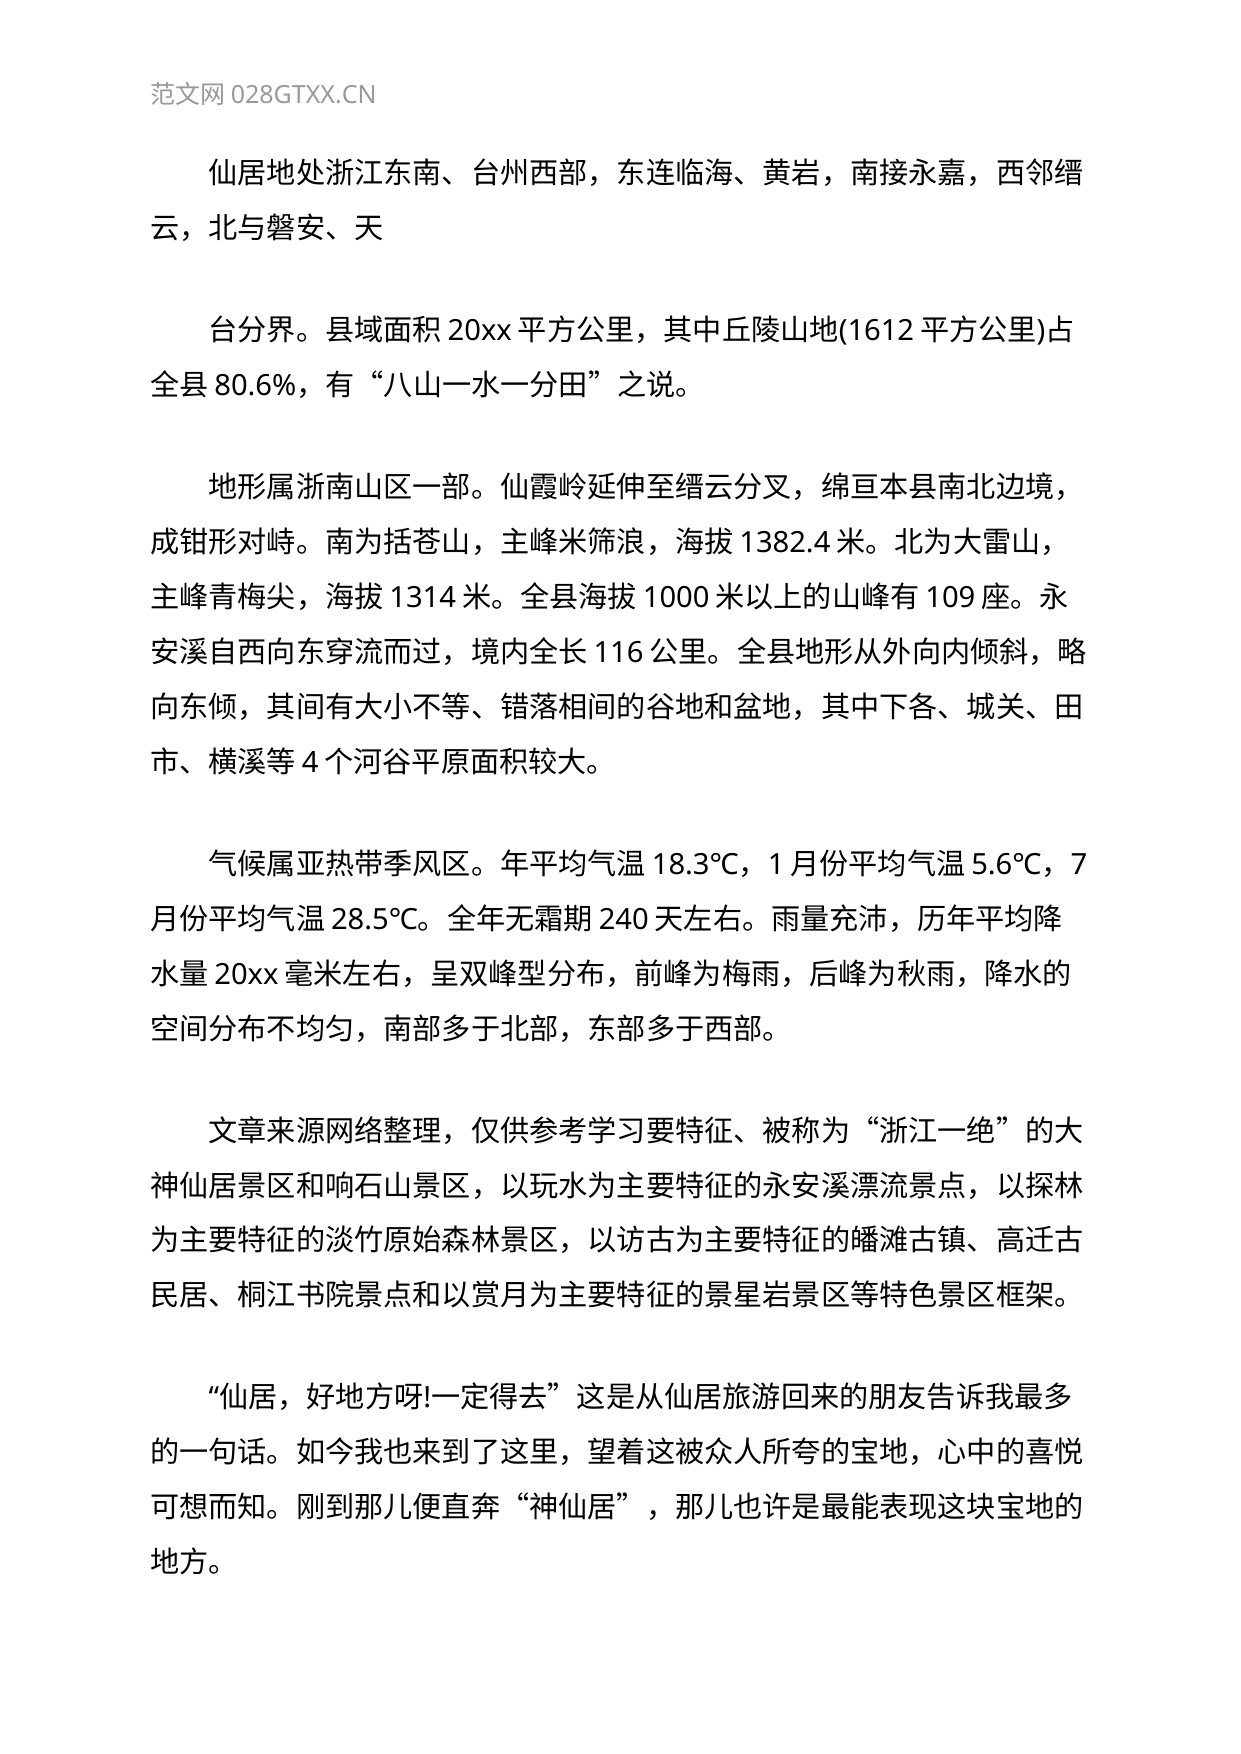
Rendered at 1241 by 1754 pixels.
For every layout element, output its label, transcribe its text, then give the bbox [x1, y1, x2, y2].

text 台分界。县域面积20xx平方公里，其中丘陵山地(1612平方公里)占全县80.6%，有“八山一水一分田”之说。 [150, 307, 1090, 404]
text 仙居地处浙江东南、台州西部，东连临海、黄岩，南接永嘉，西邻缙云，北与磐安、天 [150, 150, 1090, 247]
text 地形属浙南山区一部。仙霞岭延伸至缙云分叉，绵亘本县南北边境，成钳形对峙。南为括苍山，主峰米筛浪，海拔1382.4米。北为大雷山，主峰青梅尖，海拔1314米。全县海拔1000米以上的山峰有109座。永安溪自西向东穿流而过，境内全长116公里。全县地形从外向内倾斜，略向东倾，其间有大小不等、错落相间的谷地和盆地，其中下各、城关、田市、横溪等4个河谷平原面积较大。 [150, 464, 1090, 781]
text 气候属亚热带季风区。年平均气温18.3℃，1月份平均气温5.6℃，7月份平均气温28.5℃。全年无霜期240天左右。雨量充沛，历年平均降水量20xx毫米左右，呈双峰型分布，前峰为梅雨，后峰为秋雨，降水的空间分布不均匀，南部多于北部，东部多于西部。 [150, 840, 1090, 1048]
text 文章来源网络整理，仅供参考学习要特征、被称为“浙江一绝”的大神仙居景区和响石山景区，以玩水为主要特征的永安溪漂流景点，以探林为主要特征的淡竹原始森林景区，以访古为主要特征的皤滩古镇、高迁古民居、桐江书院景点和以赏月为主要特征的景星岩景区等特色景区框架。 [150, 1107, 1090, 1314]
text “仙居，好地方呀!一定得去”这是从仙居旅游回来的朋友告诉我最多的一句话。如今我也来到了这里，望着这被众人所夸的宝地，心中的喜悦可想而知。刚到那儿便直奔“神仙居”，那儿也许是最能表现这块宝地的地方。 [150, 1374, 1090, 1581]
